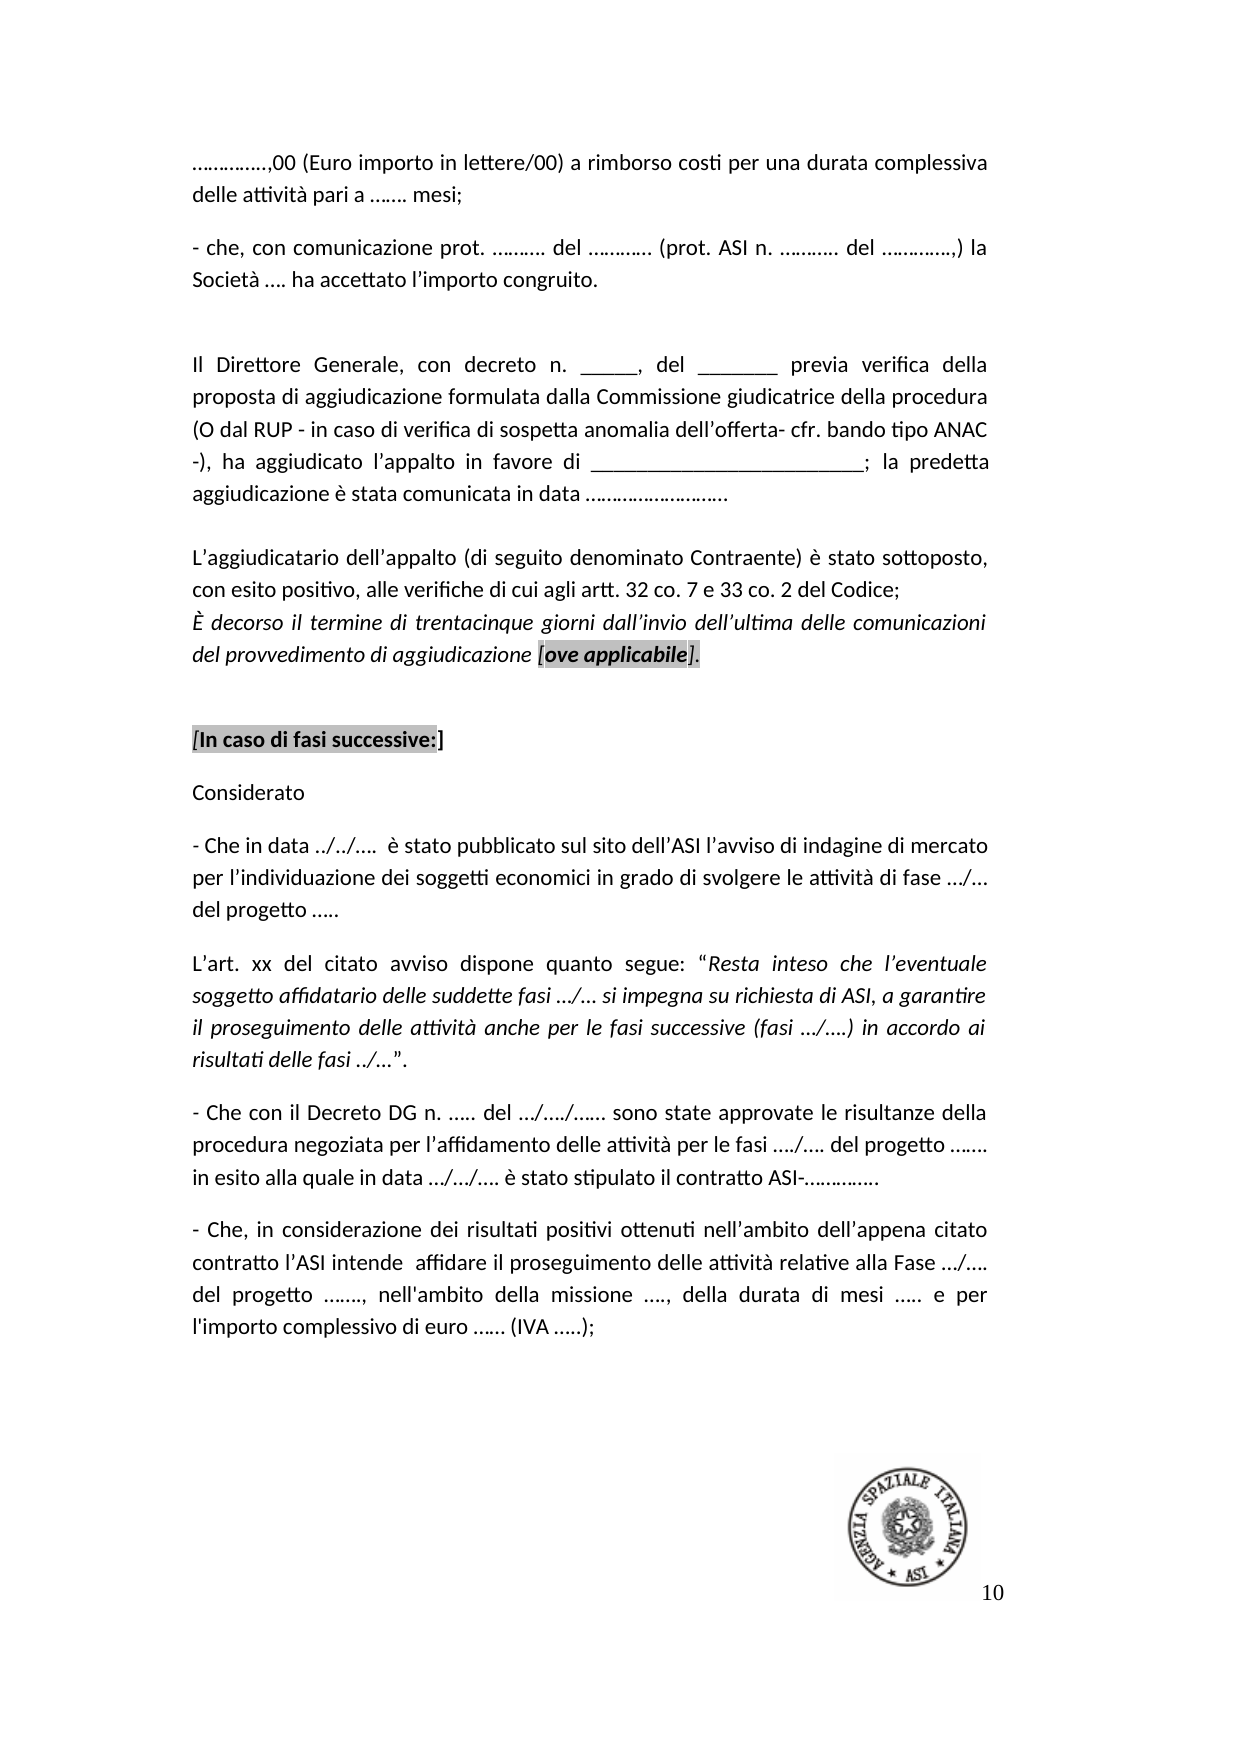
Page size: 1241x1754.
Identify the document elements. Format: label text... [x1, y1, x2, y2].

text - Che con il Decreto DG n. ….. del …/…./…… sono state approvate le risultanze della procedura negoziata per l’affidamento delle attività per le fasi …./…. del progetto ……. in esito alla quale in data …/…/…. è stato stipulato il contratto ASI-………….. [192, 1098, 989, 1191]
text - che, con comunicazione prot. ………. del ………… (prot. ASI n. ……….. del ………….,) la Società …. ha accettato l’importo congruito. [192, 233, 989, 293]
text [In caso di fasi successive:] [437, 725, 989, 753]
text - Che, in considerazione dei risultati positivi ottenuti nell’ambito dell’appena citato contratto l’ASI intende affidare il proseguimento delle attività relative alla Fase …/…. del progetto ……., nell'ambito della missione …., della durata di mesi ….. e per l'importo complessivo di euro …… (IVA …..); [192, 1216, 989, 1340]
picture [834, 1453, 982, 1601]
text Considerato [192, 778, 989, 806]
text L’art. xx del citato avviso dispone quanto segue: “Resta inteso che l’eventuale soggetto affidatario delle suddette fasi …/… si impegna su richiesta di ASI, a garantire il proseguimento delle attività anche per le fasi successive (fasi …/….) in accordo ai risultati delle fasi ../…”. [192, 949, 989, 1073]
text L’aggiudicatario dell’appalto (di seguito denominato Contraente) è stato sottoposto, con esito positivo, alle verifiche di cui agli artt. 32 co. 7 e 33 co. 2 del Codice; [192, 543, 989, 604]
text - Che in data ../../…. è stato pubblicato sul sito dell’ASI l’avviso di indagine di mercato per l’individuazione dei soggetti economici in grado di svolgere le attività di fase …/… del progetto ….. [192, 831, 989, 924]
text Il Direttore Generale, con decreto n. _____, del _______ previa verifica della proposta di aggiudicazione formulata dalla Commissione giudicatrice della procedura (O dal RUP - in caso di verifica di sospetta anomalia dell’offerta- cfr. bando tipo ANAC -), ha aggiudicato l’appalto in favore di ________________________; la predetta aggiudicazione è stata comunicata in data ……………………… [192, 350, 989, 507]
text È decorso il termine di trentacinque giorni dall’invio dell’ultima delle comunicazioni del provvedimento di aggiudicazione [ove applicabile]. [192, 608, 989, 668]
